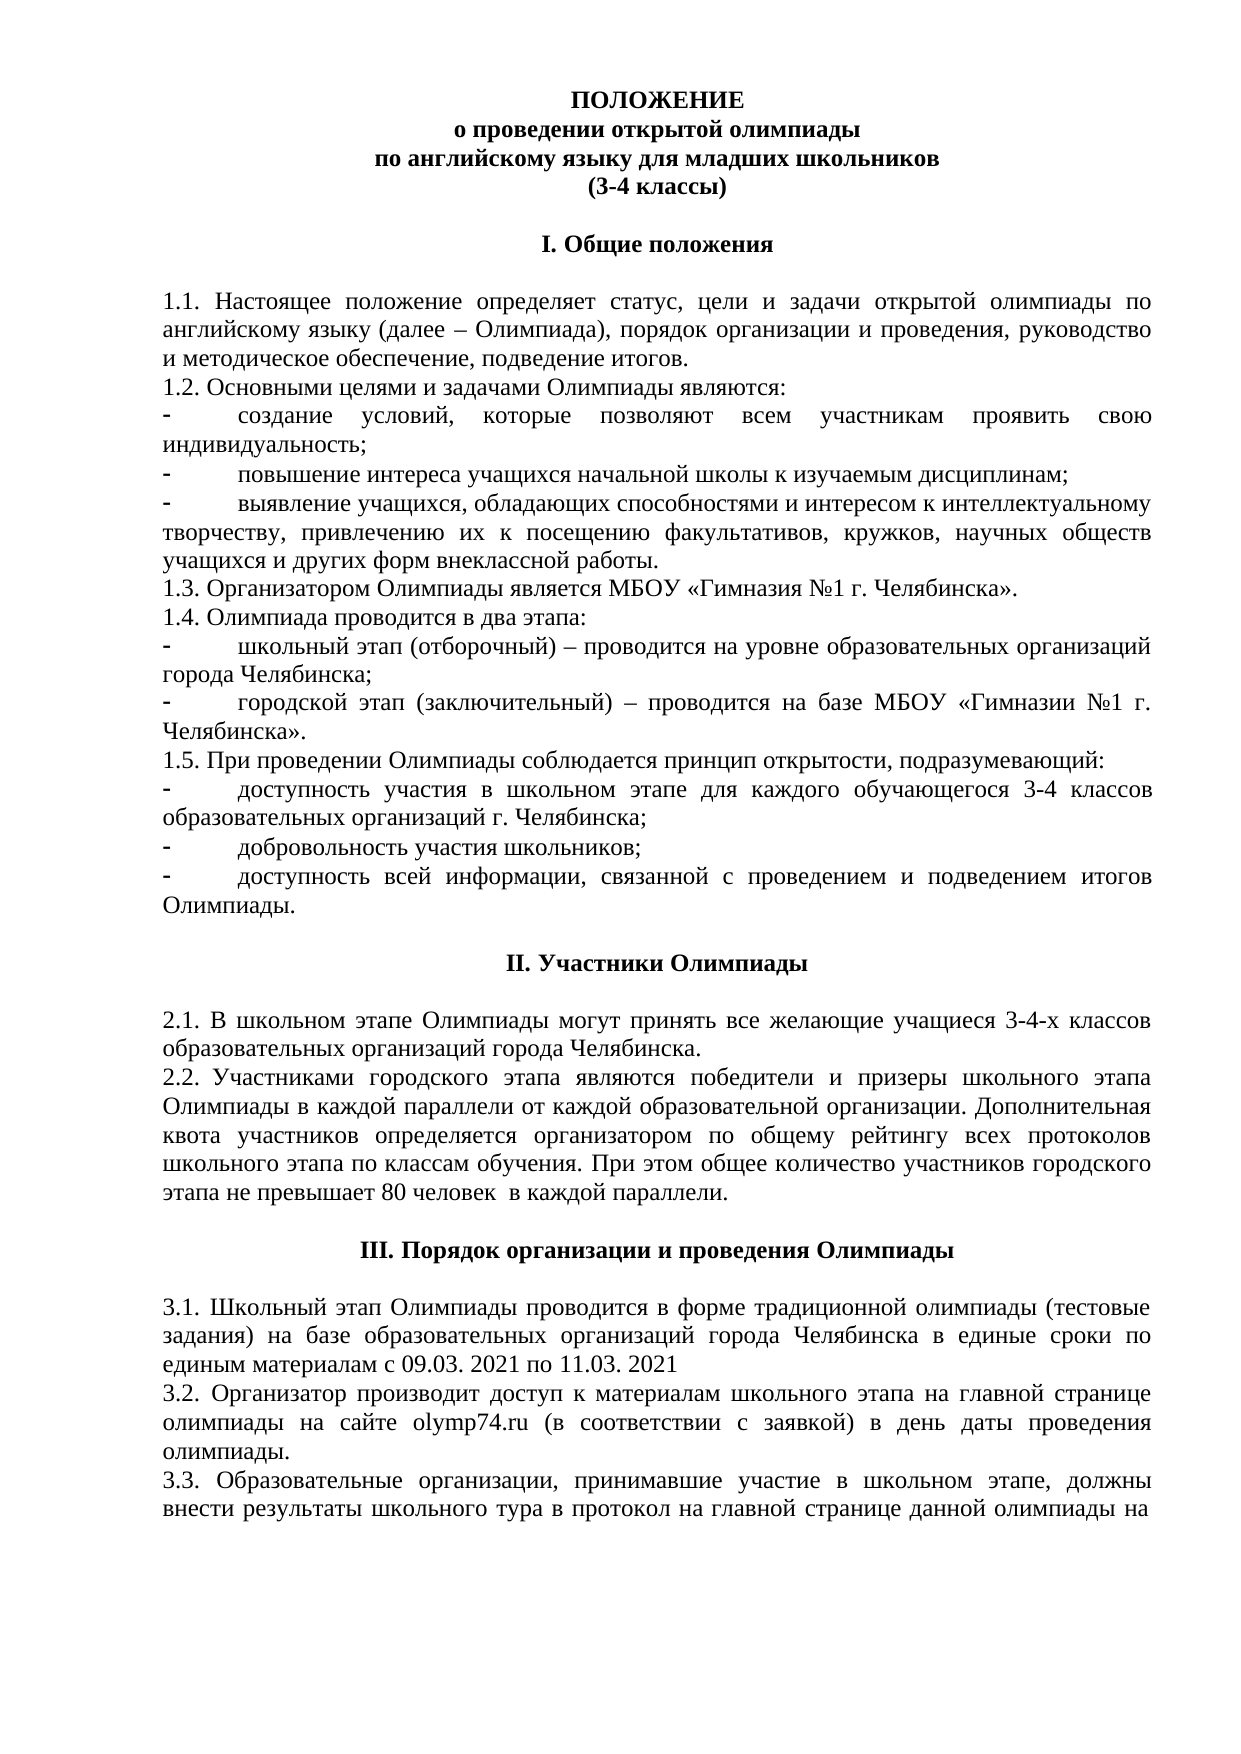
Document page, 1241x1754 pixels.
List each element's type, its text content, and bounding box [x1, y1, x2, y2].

list Школьный этап Олимпиады проводится в форме традиционной олимпиады (тестовые задания) на базе образовательных организаций города Челябинска в единые сроки по единым материалам с 09.03. 2021 по 11.03. 2021 [162, 1292, 1152, 1378]
list доступность участия в школьном этапе для каждого обучающегося 3-4 классов образовательных организаций г. Челябинска; [162, 774, 1153, 831]
list В школьном этапе Олимпиады могут принять все желающие учащиеся 3-4-х классов образовательных организаций города Челябинска. [162, 1005, 1153, 1062]
subtitle ПОЛОЖЕНИЕ [374, 86, 941, 114]
list доступность всей информации, связанной с проведением и подведением итогов Олимпиады. [162, 862, 1152, 918]
subtitle по английскому языку для младших школьников (3-4 классы) [374, 143, 940, 200]
list повышение интереса учащихся начальной школы к изучаемым дисциплинам; [162, 458, 1163, 489]
list городской этап (заключительный) – проводится на базе МБОУ «Гимназии №1 г. Челябинска». [162, 688, 1152, 745]
list создание условий, которые позволяют всем участникам проявить свою индивидуальность; [162, 401, 1152, 458]
text о проведении открытой олимпиады [374, 114, 940, 143]
list Образовательные организации, принимавшие участие в школьном этапе, должны внести результаты школьного тура в протокол на главной странице данной олимпиады на [162, 1465, 1152, 1522]
list добровольность участия школьников; [162, 831, 1163, 862]
subtitle Участники Олимпиады [506, 948, 1163, 976]
list выявление учащихся, обладающих способностями и интересом к интеллектуальному творчеству, привлечению их к посещению факультативов, кружков, научных обществ учащихся и других форм внеклассной работы. [162, 489, 1152, 573]
list Общие положения [541, 229, 1163, 257]
list Настоящее положение определяет статус, цели и задачи открытой олимпиады по английскому языку (далее – Олимпиада), порядок организации и проведения, руководство и методическое обеспечение, подведение итогов. [162, 286, 1152, 372]
list Организатор производит доступ к материалам школьного этапа на главной странице олимпиады на сайте olymp74.ru (в соответствии с заявкой) в день даты проведения олимпиады. [162, 1378, 1152, 1465]
list Олимпиада проводится в два этапа: [162, 602, 1163, 631]
list школьный этап (отборочный) – проводится на уровне образовательных организаций города Челябинска; [162, 632, 1152, 688]
list Организатором Олимпиады является МБОУ «Гимназия №1 г. Челябинска». [162, 574, 1163, 602]
list Основными целями и задачами Олимпиады являются: [162, 372, 1163, 401]
list При проведении Олимпиады соблюдается принцип открытости, подразумевающий: [162, 745, 1163, 774]
list Участниками городского этапа являются победители и призеры школьного этапа Олимпиады в каждой параллели от каждой образовательной организации. Дополнительная квота участников определяется организатором по общему рейтингу всех протоколов школьного этапа по классам обучения. При этом общее количество участников городского этапа не превышает 80 человек в каждой параллели. [162, 1062, 1152, 1206]
subtitle Порядок организации и проведения Олимпиады [359, 1235, 1163, 1263]
